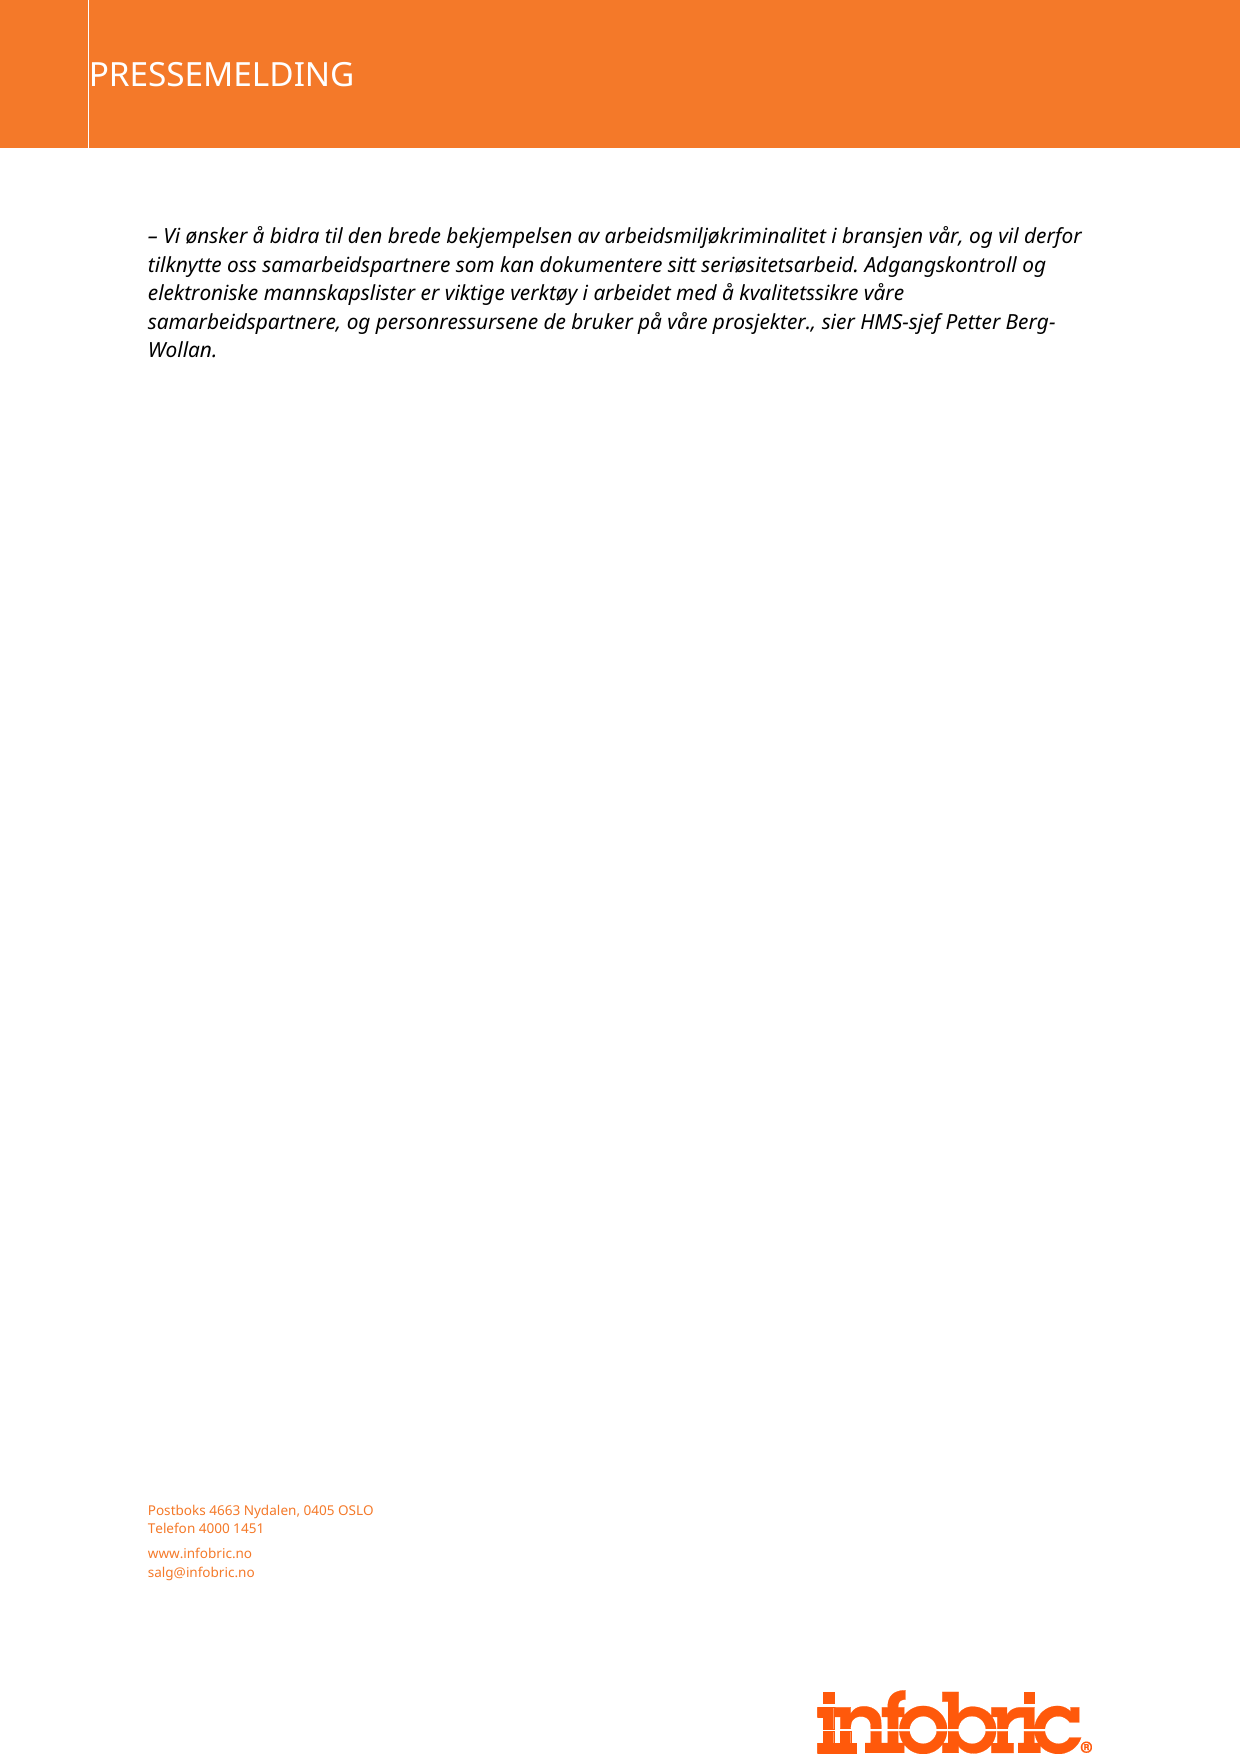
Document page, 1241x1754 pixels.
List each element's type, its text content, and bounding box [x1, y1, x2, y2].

text – Vi ønsker å bidra til den brede bekjempelsen av arbeidsmiljøkriminalitet i bransjen vår, og vil derfor tilknytte oss samarbeidspartnere som kan dokumentere sitt seriøsitetsarbeid. Adgangskontroll og elektroniske mannskapslister er viktige verktøy i arbeidet med å kvalitetssikre våre samarbeidspartnere, og personressursene de bruker på våre prosjekter., sier HMS-sjef Petter Berg-Wollan. [148, 222, 1092, 364]
